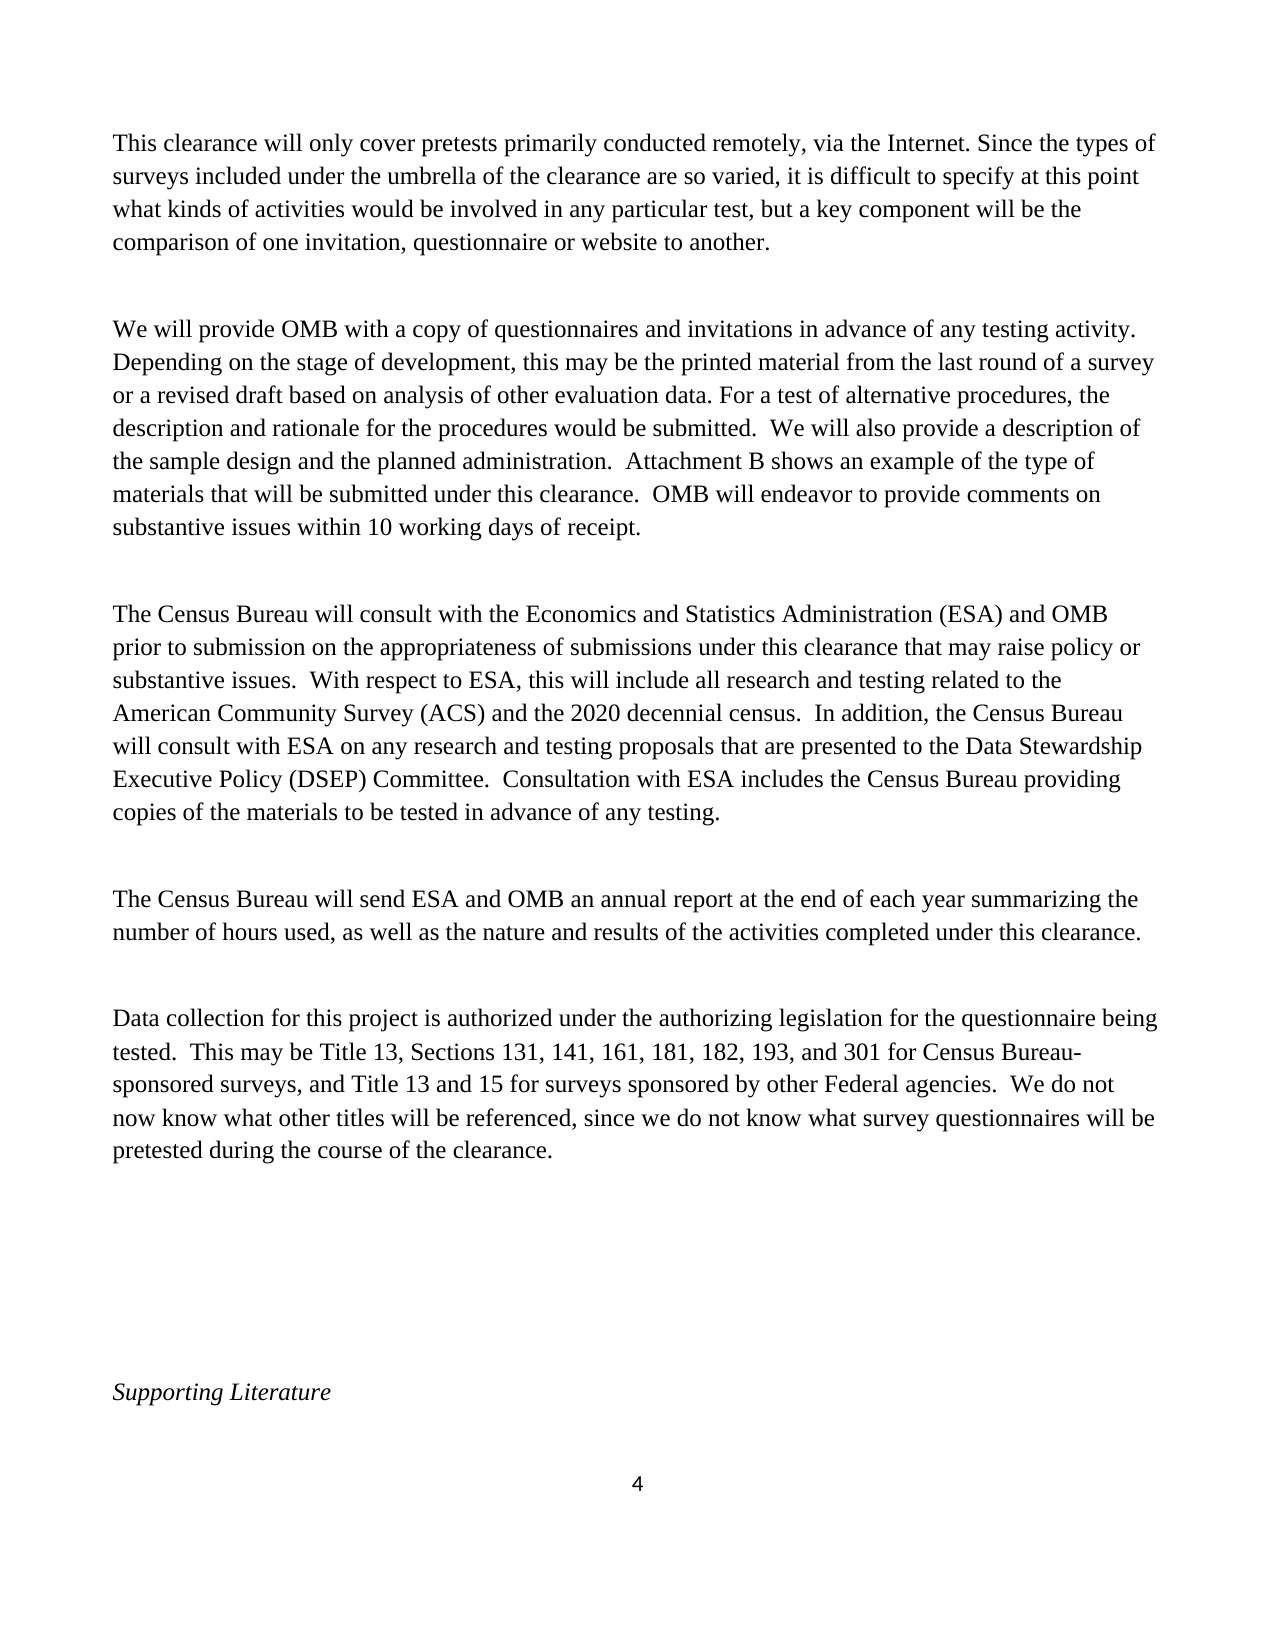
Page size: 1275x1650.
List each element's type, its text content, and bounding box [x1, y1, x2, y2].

text Data collection for this project is authorized under the authorizing legislation for the questionnaire being tested. This may be Title 13, Sections 131, 141, 161, 181, 182, 193, and 301 for Census Bureau-sponsored surveys, and Title 13 and 15 for surveys sponsored by other Federal agencies. We do not now know what other titles will be referenced, since we do not know what survey questionnaires will be pretested during the course of the clearance. [112, 1003, 1162, 1164]
text Supporting Literature [112, 1377, 1125, 1406]
text The Census Bureau will consult with the Economics and Statistics Administration (ESA) and OMB prior to submission on the appropriateness of submissions under this clearance that may raise policy or substantive issues. With respect to ESA, this will include all research and testing related to the American Community Survey (ACS) and the 2020 decennial census. In addition, the Census Bureau will consult with ESA on any research and testing proposals that are presented to the Data Stewardship Executive Policy (DSEP) Committee. Consultation with ESA includes the Census Bureau providing copies of the materials to be tested in advance of any testing. [112, 599, 1162, 826]
text We will provide OMB with a copy of questionnaires and invitations in advance of any testing activity. Depending on the stage of development, this may be the printed material from the last round of a survey or a revised draft based on analysis of other evaluation data. For a test of alternative procedures, the description and rationale for the procedures would be submitted. We will also provide a description of the sample design and the planned administration. Attachment B shows an example of the type of materials that will be submitted under this clearance. OMB will endeavor to provide comments on substantive issues within 10 working days of receipt. [112, 314, 1162, 541]
text This clearance will only cover pretests primarily conducted remotely, via the Internet. Since the types of surveys included under the umbrella of the clearance are so varied, it is difficult to specify at this point what kinds of activities would be involved in any particular test, but a key component will be the comparison of one invitation, questionnaire or website to another. [112, 128, 1162, 256]
text The Census Bureau will send ESA and OMB an annual report at the end of each year summarizing the number of hours used, as well as the nature and results of the activities completed under this clearance. [112, 884, 1162, 945]
